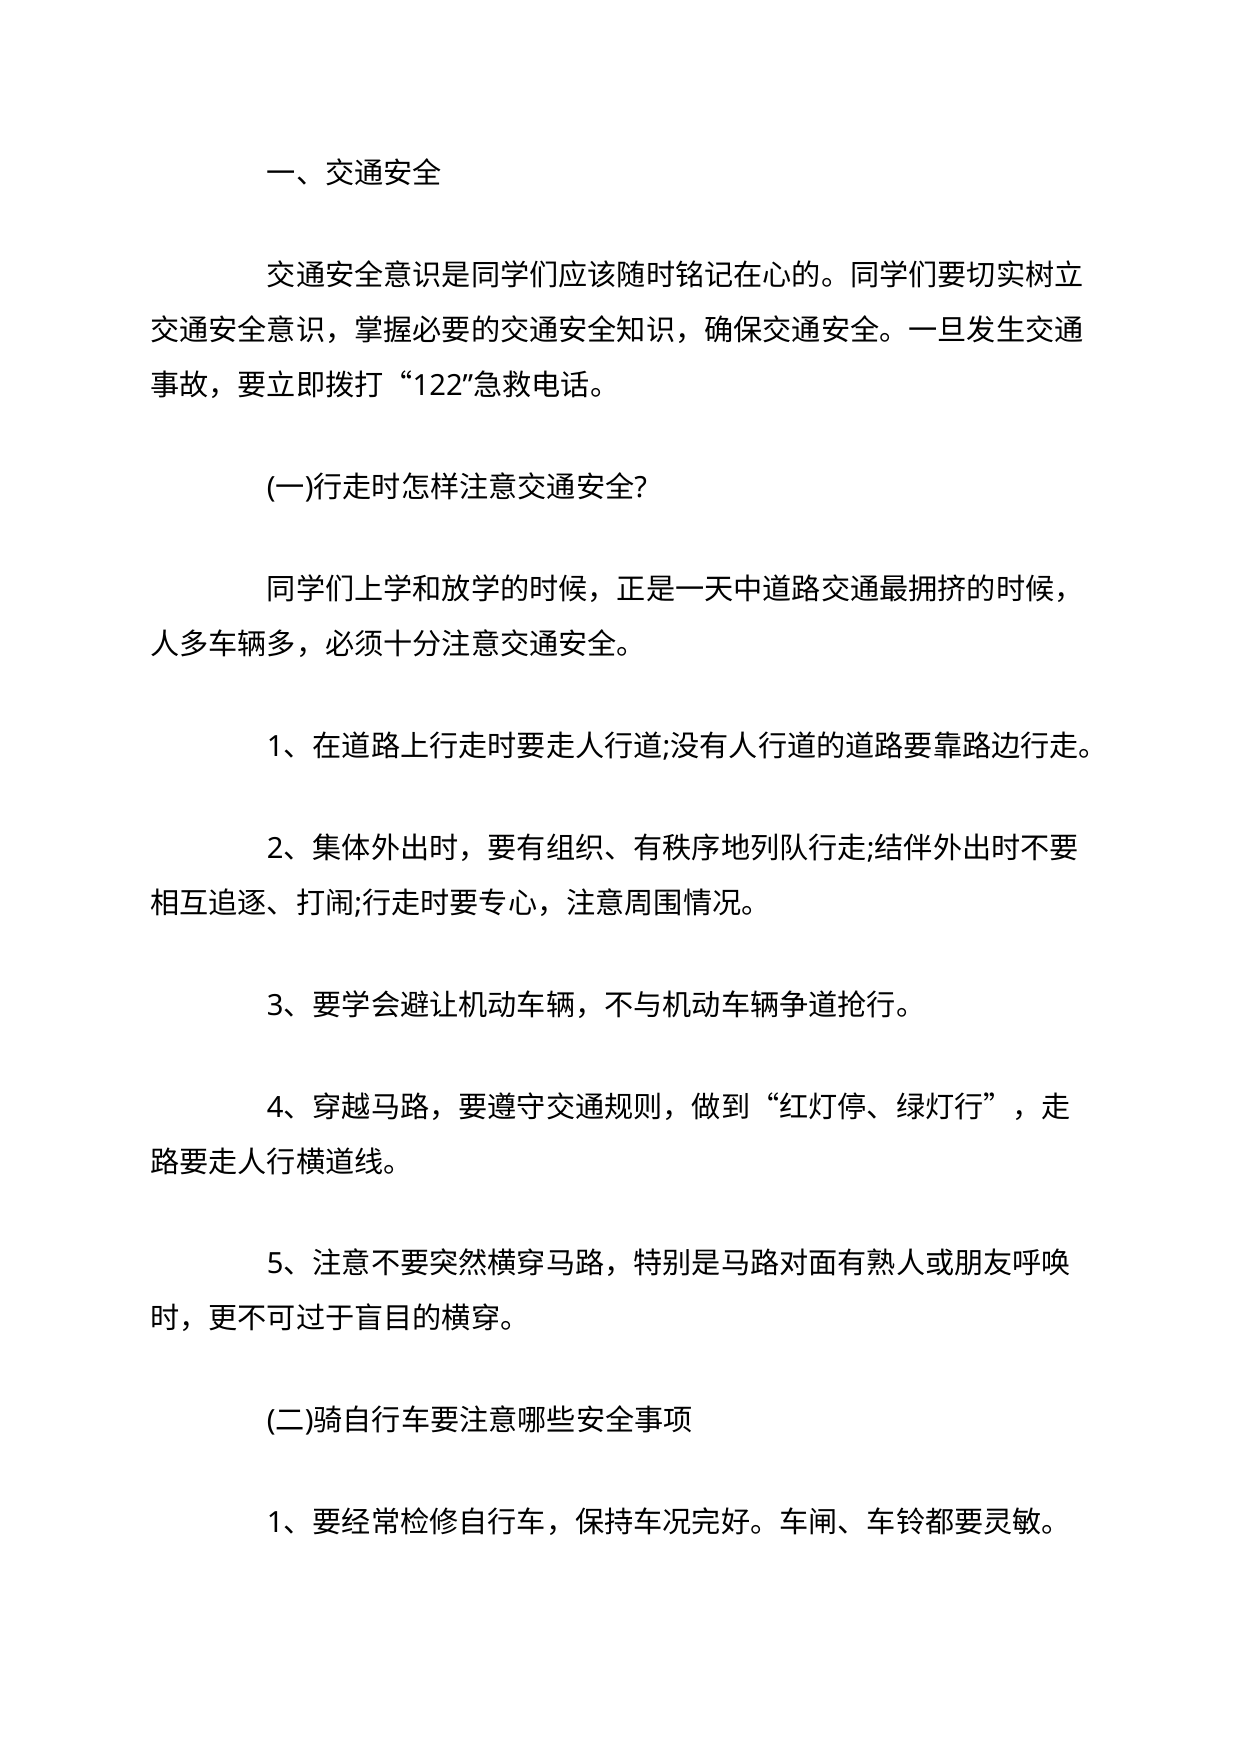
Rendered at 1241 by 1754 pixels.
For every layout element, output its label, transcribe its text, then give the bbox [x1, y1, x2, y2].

text 同学们上学和放学的时候，正是一天中道路交通最拥挤的时候，人多车辆多，必须十分注意交通安全。 [150, 566, 1090, 663]
text 1、要经常检修自行车，保持车况完好。车闸、车铃都要灵敏。 [150, 1499, 1090, 1541]
text (一)行走时怎样注意交通安全? [150, 463, 1090, 506]
text 一、交通安全 [150, 150, 1090, 192]
text 5、注意不要突然横穿马路，特别是马路对面有熟人或朋友呼唤时，更不可过于盲目的横穿。 [150, 1240, 1090, 1337]
text (二)骑自行车要注意哪些安全事项 [150, 1397, 1090, 1439]
text 1、在道路上行走时要走人行道;没有人行道的道路要靠路边行走。 [150, 722, 1090, 764]
text 4、穿越马路，要遵守交通规则，做到“红灯停、绿灯行”，走路要走人行横道线。 [150, 1083, 1090, 1180]
text 3、要学会避让机动车辆，不与机动车辆争道抢行。 [150, 981, 1090, 1023]
text 2、集体外出时，要有组织、有秩序地列队行走;结伴外出时不要相互追逐、打闹;行走时要专心，注意周围情况。 [150, 824, 1090, 922]
text 交通安全意识是同学们应该随时铭记在心的。同学们要切实树立交通安全意识，掌握必要的交通安全知识，确保交通安全。一旦发生交通事故，要立即拨打“122”急救电话。 [150, 252, 1090, 404]
